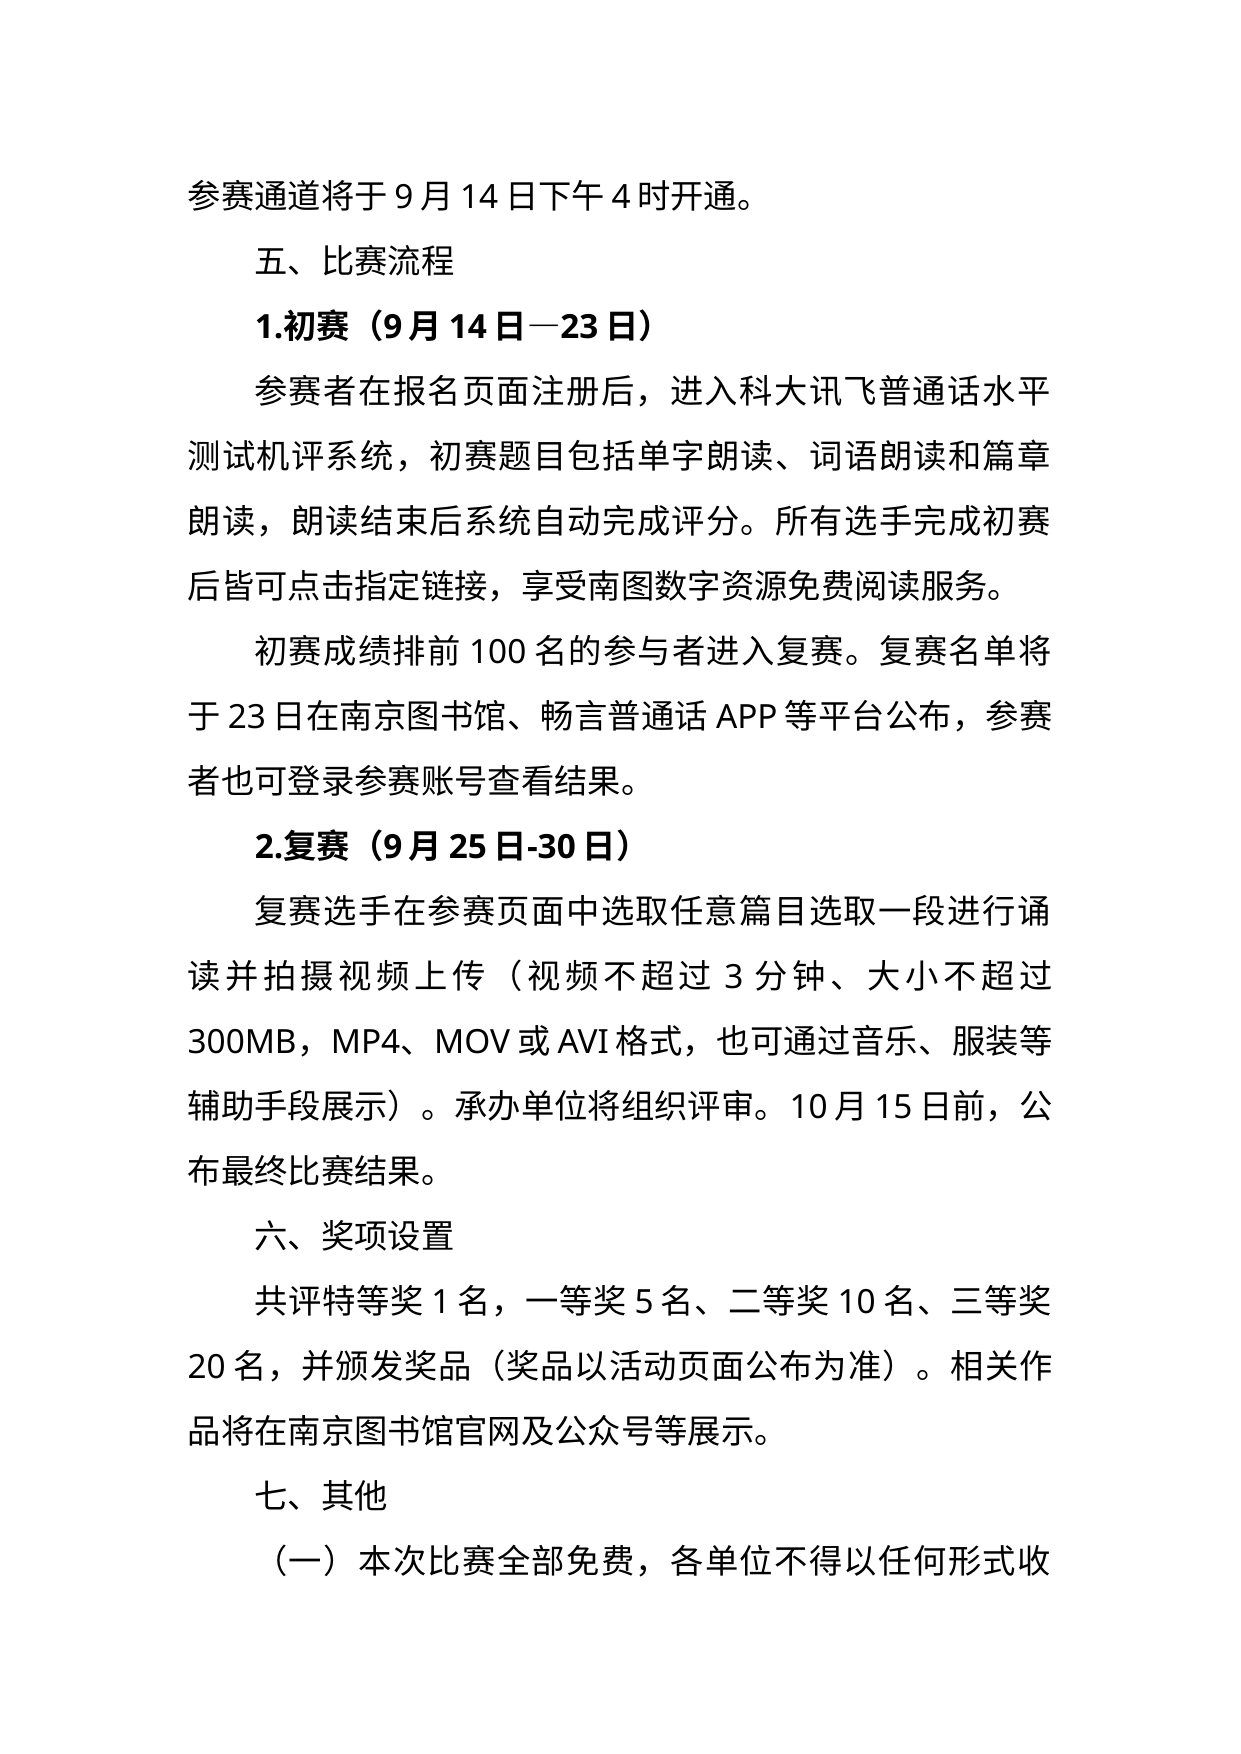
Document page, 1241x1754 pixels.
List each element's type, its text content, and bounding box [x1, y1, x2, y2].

text 六、奖项设置 [187, 1202, 1053, 1267]
text 共评特等奖1名，一等奖5名、二等奖10名、三等奖20名，并颁发奖品（奖品以活动页面公布为准）。相关作品将在南京图书馆官网及公众号等展示。 [187, 1267, 1053, 1462]
text 复赛选手在参赛页面中选取任意篇目选取一段进行诵读并拍摄视频上传（视频不超过3分钟、大小不超过300MB，MP4、MOV或AVI格式，也可通过音乐、服装等辅助手段展示）。承办单位将组织评审。10月15日前，公布最终比赛结果。 [187, 877, 1053, 1202]
text 五、比赛流程 [187, 227, 1053, 292]
text 七、其他 [187, 1462, 1053, 1527]
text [187, 162, 1053, 227]
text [187, 1527, 1053, 1592]
text 1.初赛（9月14日—23日） [187, 292, 1053, 357]
text 2.复赛（9月25日-30日） [187, 812, 1053, 877]
text 参赛者在报名页面注册后，进入科大讯飞普通话水平测试机评系统，初赛题目包括单字朗读、词语朗读和篇章朗读，朗读结束后系统自动完成评分。所有选手完成初赛后皆可点击指定链接，享受南图数字资源免费阅读服务。 [187, 357, 1053, 617]
text 初赛成绩排前100名的参与者进入复赛。复赛名单将于23日在南京图书馆、畅言普通话APP等平台公布，参赛者也可登录参赛账号查看结果。 [187, 617, 1053, 812]
